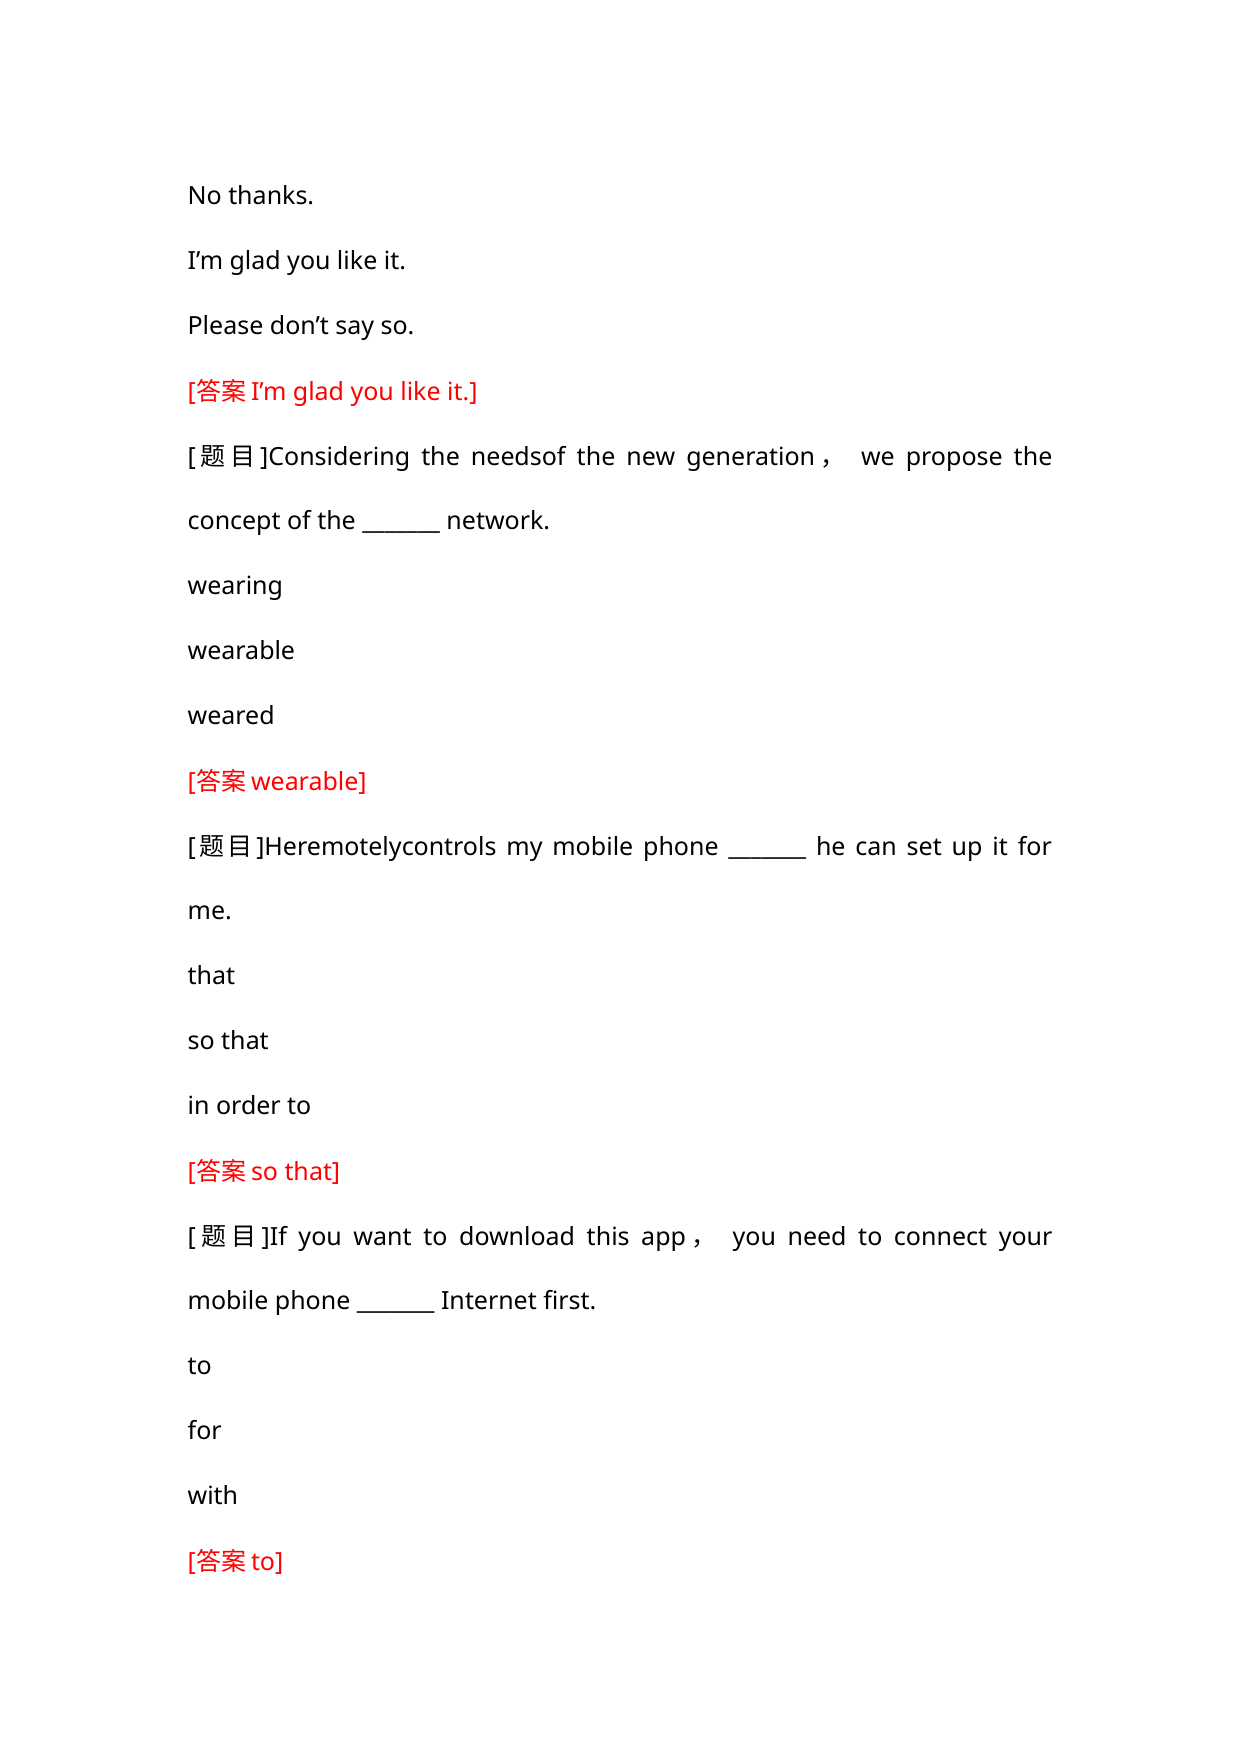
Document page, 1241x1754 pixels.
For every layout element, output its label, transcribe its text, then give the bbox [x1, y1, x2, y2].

text [答案I’m glad you like it.] [187, 357, 1053, 422]
text weared [187, 682, 1053, 747]
text that [187, 942, 1053, 1007]
text [题目]If you want to download this app， you need to connect your mobile phone _______ Internet first. [187, 1202, 1053, 1332]
text [题目]Heremotelycontrols my mobile phone _______ he can set up it for me. [187, 812, 1053, 942]
text in order to [187, 1072, 1053, 1137]
text wearable [187, 617, 1053, 682]
text with [187, 1462, 1053, 1527]
text so that [187, 1007, 1053, 1072]
text Please don’t say so. [187, 292, 1053, 357]
text to [187, 1332, 1053, 1397]
text [答案to] [187, 1527, 1053, 1592]
text [题目]Considering the needsof the new generation， we propose the concept of the _______ network. [187, 422, 1053, 552]
text No thanks. [187, 162, 1053, 227]
text for [187, 1397, 1053, 1462]
text [答案wearable] [187, 747, 1053, 812]
text I’m glad you like it. [187, 227, 1053, 292]
text wearing [187, 552, 1053, 617]
text [答案so that] [187, 1137, 1053, 1202]
